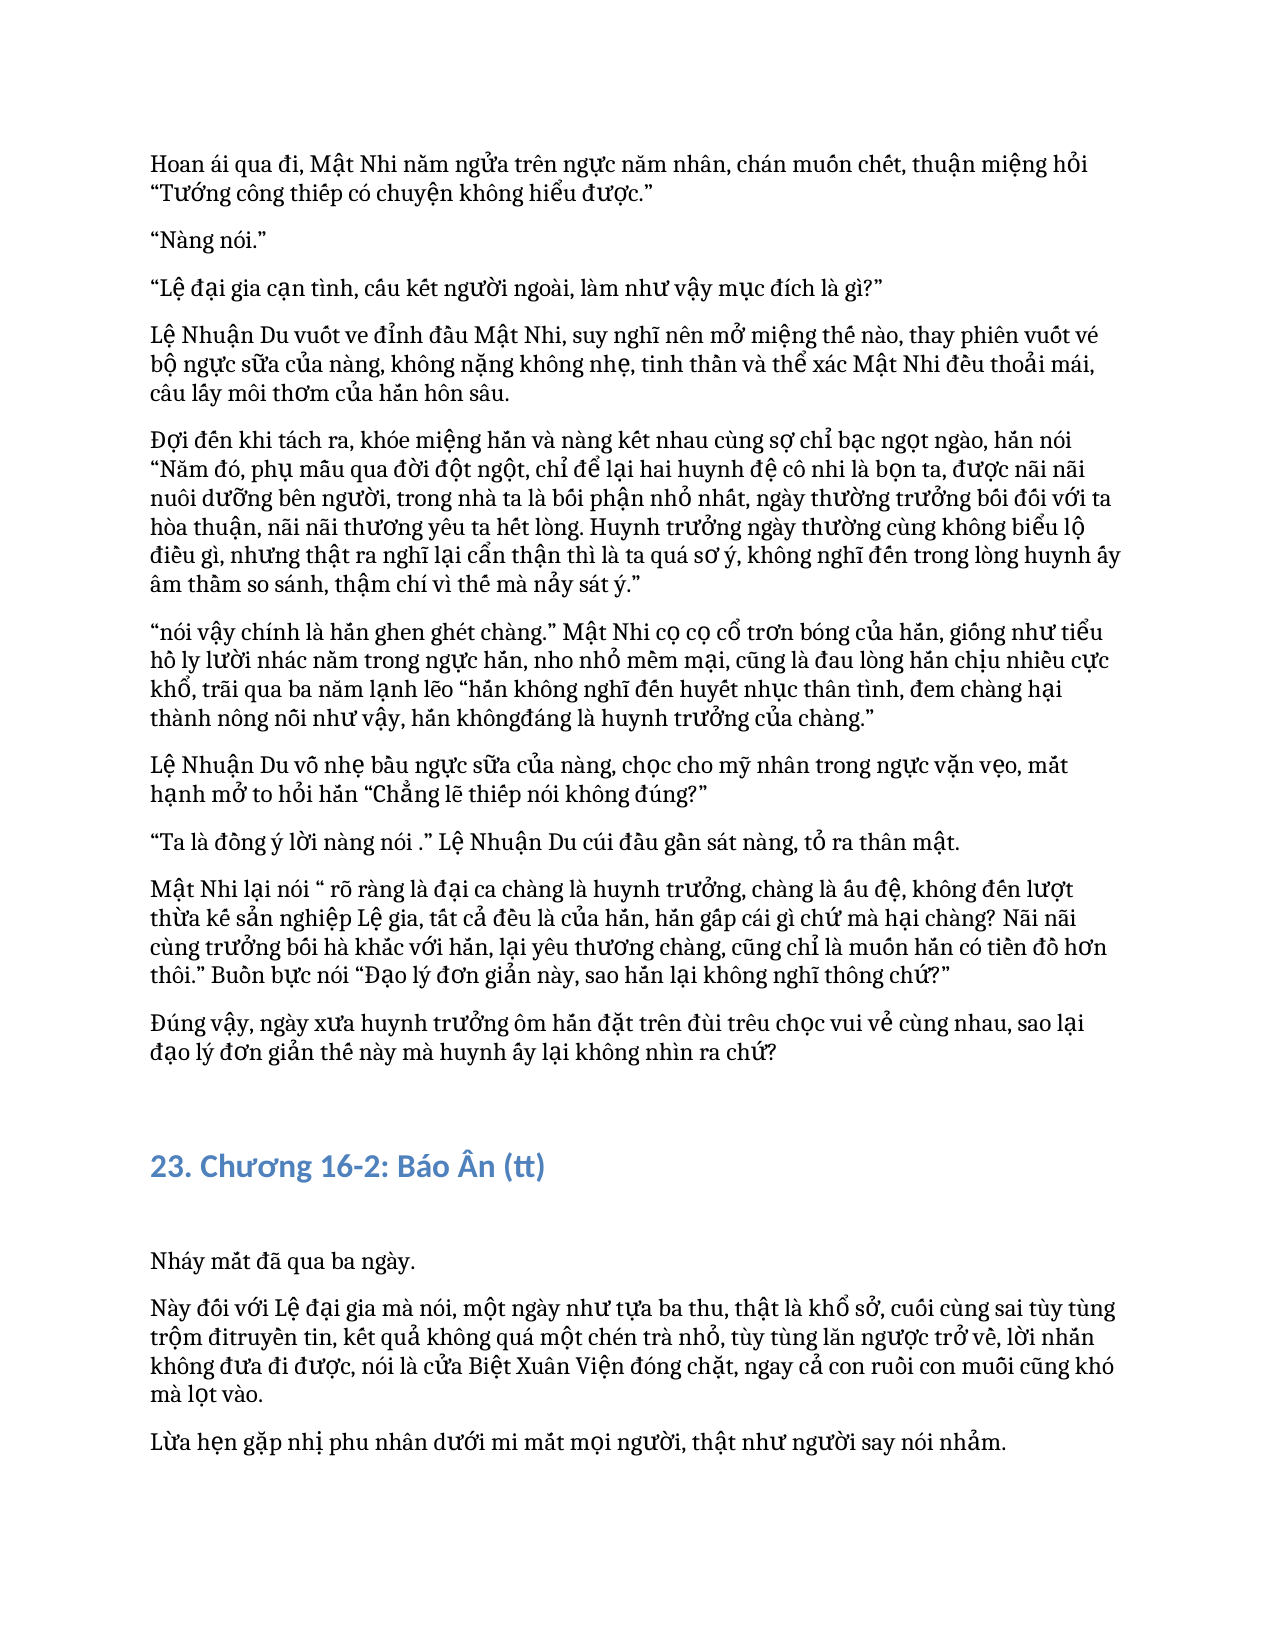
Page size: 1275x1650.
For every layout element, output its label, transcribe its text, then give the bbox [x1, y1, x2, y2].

text “nói vậy chính là hắn ghen ghét chàng.” Mật Nhi cọ cọ cổ trơn bóng của hắn, giống như tiểu hồ ly lười nhác nằm trong ngực hắn, nho nhỏ mềm mại, cũng là đau lòng hắn chịu nhiều cực khổ, trãi qua ba năm lạnh lẽo “hắn không nghĩ đến huyết nhục thân tình, đem chàng hại thành nông nỗi như vậy, hắn khôngđáng là huynh trưởng của chàng.” [150, 617, 1125, 732]
subtitle 23. Chương 16-2: Báo Ân (tt) [150, 1144, 1125, 1185]
text Lệ Nhuận Du vỗ nhẹ bầu ngực sữa của nàng, chọc cho mỹ nhân trong ngực vặn vẹo, mắt hạnh mở to hỏi hắn “Chẳng lẽ thiếp nói không đúng?” [150, 751, 1125, 809]
text Hoan ái qua đi, Mật Nhi nằm ngửa trên ngực năm nhân, chán muốn chết, thuận miệng hỏi “Tướng công thiếp có chuyện không hiểu được.” [150, 150, 1125, 207]
text Đợi đến khi tách ra, khóe miệng hắn và nàng kết nhau cùng sợ chỉ bạc ngọt ngào, hắn nói “Năm đó, phụ mẫu qua đời đột ngột, chỉ để lại hai huynh đệ cô nhi là bọn ta, được nãi nãi nuôi dưỡng bên người, trong nhà ta là bối phận nhỏ nhất, ngày thường trưởng bối đối với ta hòa thuận, nãi nãi thương yêu ta hết lòng. Huynh trưởng ngày thường cùng không biểu lộ điều gì, nhưng thật ra nghĩ lại cẩn thận thì là ta quá sơ ý, không nghĩ đến trong lòng huynh ấy âm thầm so sánh, thậm chí vì thế mà nảy sát ý.” [150, 426, 1125, 599]
text “Nàng nói.” [150, 226, 1125, 255]
text “Lệ đại gia cạn tình, cấu kết người ngoài, làm như vậy mục đích là gì?” [150, 274, 1125, 302]
text Lệ Nhuận Du vuốt ve đỉnh đầu Mật Nhi, suy nghĩ nên mở miệng thế nào, thay phiên vuốt vé bộ ngực sữa của nàng, không nặng không nhẹ, tinh thần và thể xác Mật Nhi đều thoải mái, câu lấy môi thơm của hắn hôn sâu. [150, 321, 1125, 407]
text Đúng vậy, ngày xưa huynh trưởng ôm hắn đặt trên đùi trêu chọc vui vẻ cùng nhau, sao lại đạo lý đơn giản thế này mà huynh ấy lại không nhìn ra chứ? [150, 1009, 1125, 1124]
text “Ta là đồng ý lời nàng nói .” Lệ Nhuận Du cúi đầu gần sát nàng, tỏ ra thân mật. [150, 827, 1125, 856]
text Này đối với Lệ đại gia mà nói, một ngày như tựa ba thu, thật là khổ sở, cuối cùng sai tùy tùng trộm đitruyền tin, kết quả không quá một chén trà nhỏ, tùy tùng lăn ngược trở về, lời nhắn không đưa đi được, nói là cửa Biệt Xuân Viện đóng chặt, ngay cả con ruồi con muỗi cũng khó mà lọt vào. [150, 1294, 1125, 1409]
text Lừa hẹn gặp nhị phu nhân dưới mi mắt mọi người, thật như người say nói nhảm. [150, 1428, 1125, 1457]
text Nháy mắt đã qua ba ngày. [150, 1189, 1125, 1275]
text Mật Nhi lại nói “ rõ ràng là đại ca chàng là huynh trưởng, chàng là ấu đệ, không đến lượt thừa kế sản nghiệp Lệ gia, tất cả đều là của hắn, hắn gấp cái gì chứ mà hại chàng? Nãi nãi cùng trưởng bối hà khắc với hắn, lại yêu thương chàng, cũng chỉ là muốn hắn có tiền đồ hơn thôi.” Buồn bực nói “Đạo lý đơn giản này, sao hắn lại không nghĩ thông chứ?” [150, 875, 1125, 990]
